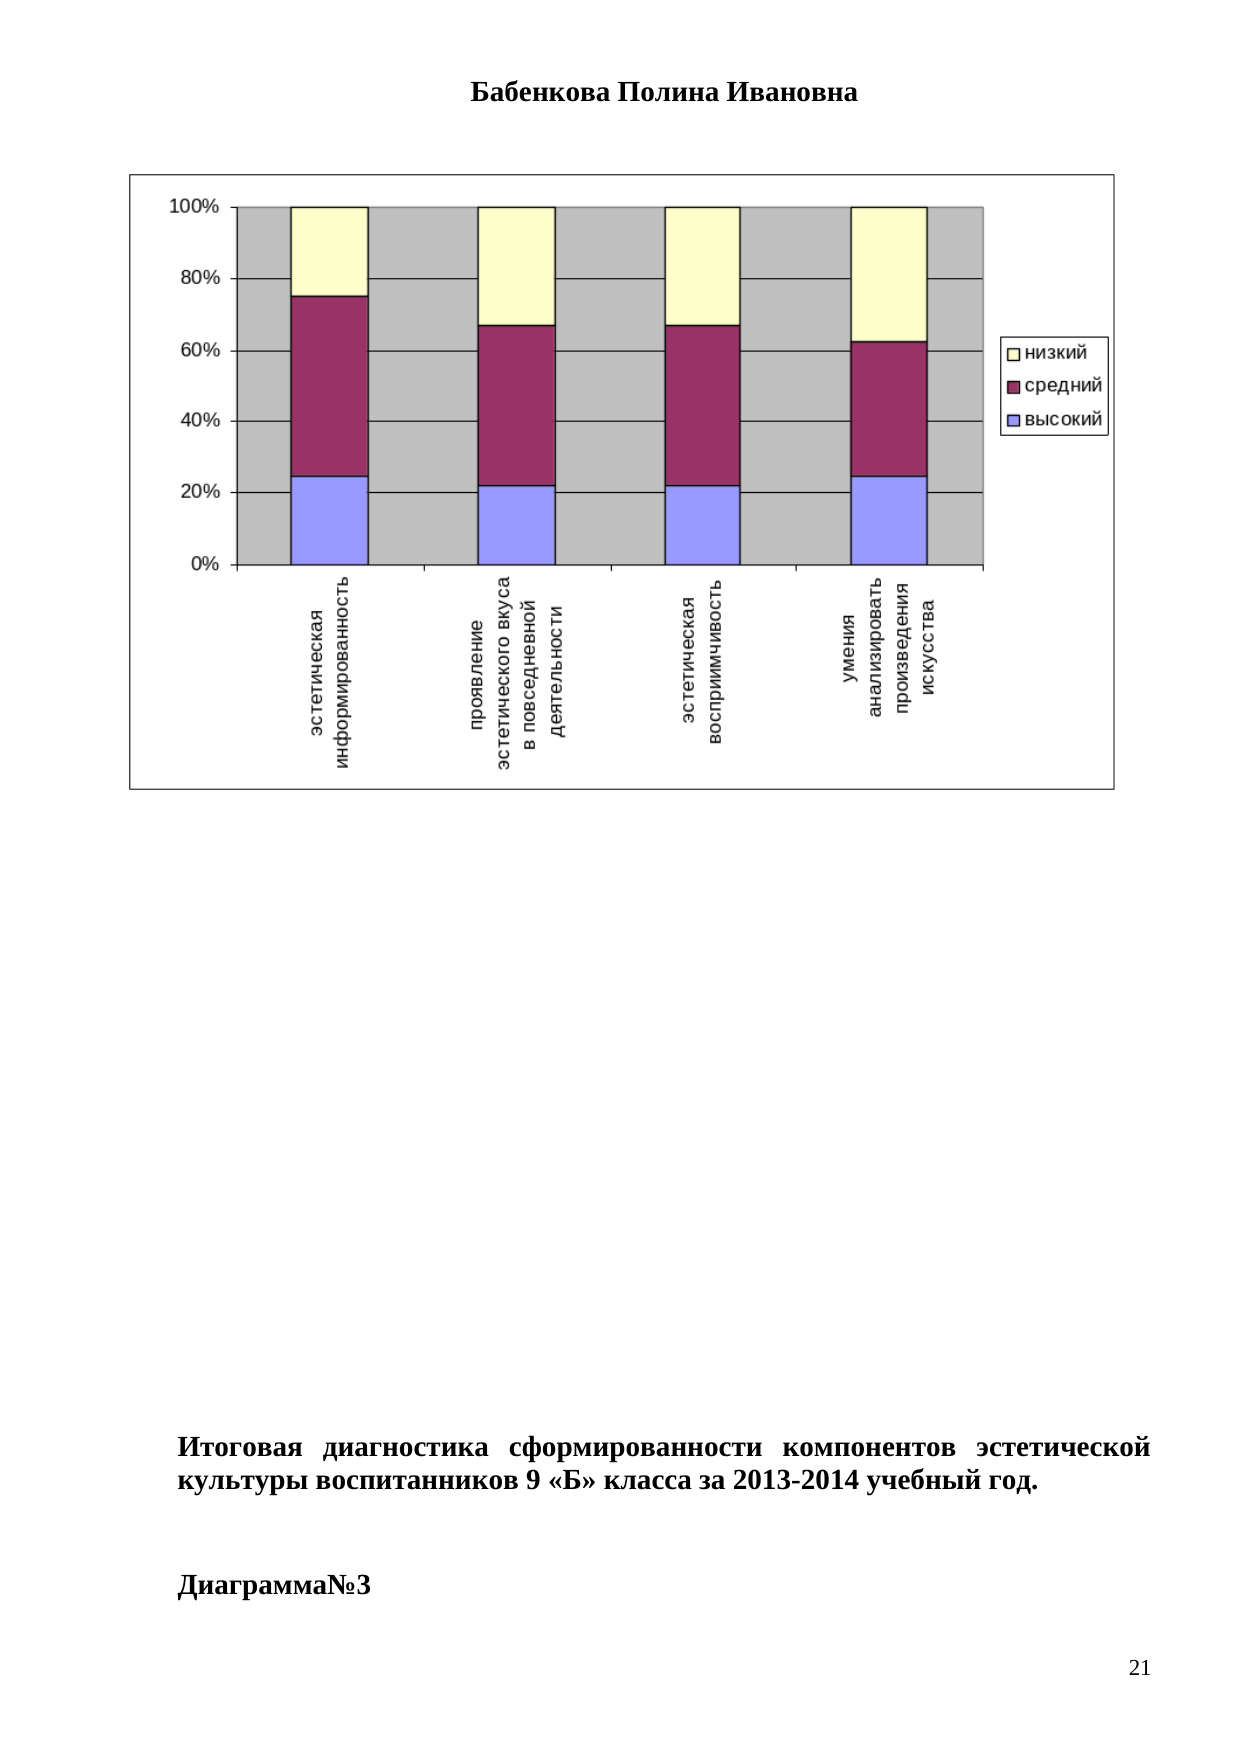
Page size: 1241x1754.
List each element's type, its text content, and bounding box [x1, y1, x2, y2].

text Итоговая диагностика сформированности компонентов эстетической культуры воспитанников 9 «Б» класса за 2013-2014 учебный год. [177, 1429, 1152, 1496]
text Диаграмма№3 [177, 1567, 1152, 1601]
